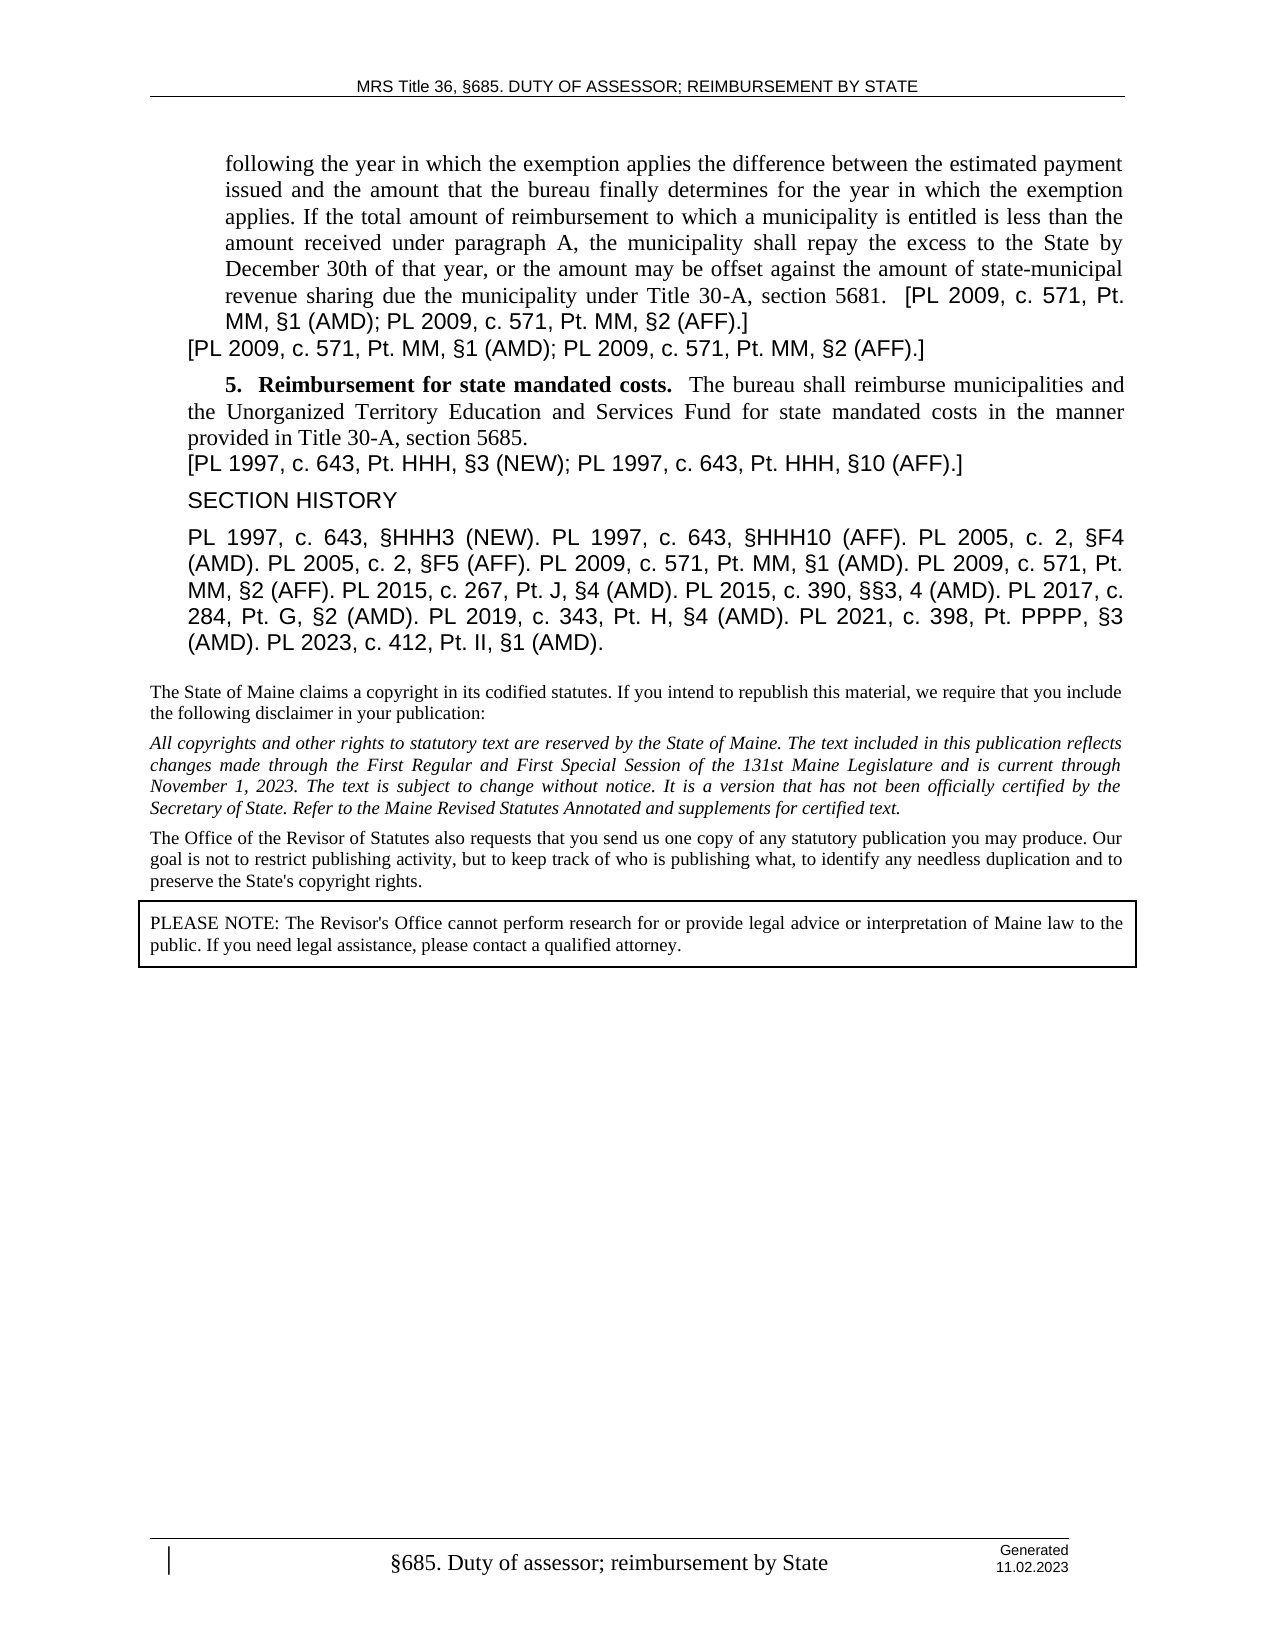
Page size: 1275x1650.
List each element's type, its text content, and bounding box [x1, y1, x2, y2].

text All copyrights and other rights to statutory text are reserved by the State of Maine. The text included in this publication reflects changes made through the First Regular and First Special Session of the 131st Maine Legislature and is current through November 1, 2023 . The text is subject to change without notice. It is a version that has not been officially certified by the Secretary of State. Refer to the Maine Revised Statutes Annotated and supplements for certified text. [150, 732, 1125, 818]
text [225, 150, 1125, 334]
text SECTION HISTORY [187, 487, 1125, 513]
text The Office of the Revisor of Statutes also requests that you send us one copy of any statutory publication you may produce. Our goal is not to restrict publishing activity, but to keep track of who is publishing what, to identify any needless duplication and to preserve the State's copyright rights. [150, 827, 1125, 891]
text [PL 1997, c. 643, Pt. HHH, §3 (NEW); PL 1997, c. 643, Pt. HHH, §10 (AFF).] [187, 450, 1125, 477]
text PLEASE NOTE: The Revisor's Office cannot perform research for or provide legal advice or interpretation of Maine law to the public. If you need legal assistance, please contact a qualified attorney. [140, 902, 1135, 966]
text [PL 2009, c. 571, Pt. MM, §1 (AMD); PL 2009, c. 571, Pt. MM, §2 (AFF).] [187, 334, 1125, 361]
text 5. Reimbursement for state mandated costs. The bureau shall reimburse municipalities and the Unorganized Territory Education and Services Fund for state mandated costs in the manner provided in Title 30‑A, section 5685. [187, 371, 1125, 450]
text The State of Maine claims a copyright in its codified statutes. If you intend to republish this material, we require that you include the following disclaimer in your publication: [150, 681, 1125, 724]
text PL 1997, c. 643, §HHH3 (NEW). PL 1997, c. 643, §HHH10 (AFF). PL 2005, c. 2, §F4 (AMD). PL 2005, c. 2, §F5 (AFF). PL 2009, c. 571, Pt. MM, §1 (AMD). PL 2009, c. 571, Pt. MM, §2 (AFF). PL 2015, c. 267, Pt. J, §4 (AMD). PL 2015, c. 390, §§3, 4 (AMD). PL 2017, c. 284, Pt. G, §2 (AMD). PL 2019, c. 343, Pt. H, §4 (AMD). PL 2021, c. 398, Pt. PPPP, §3 (AMD). PL 2023, c. 412, Pt. II, §1 (AMD). [187, 524, 1125, 656]
